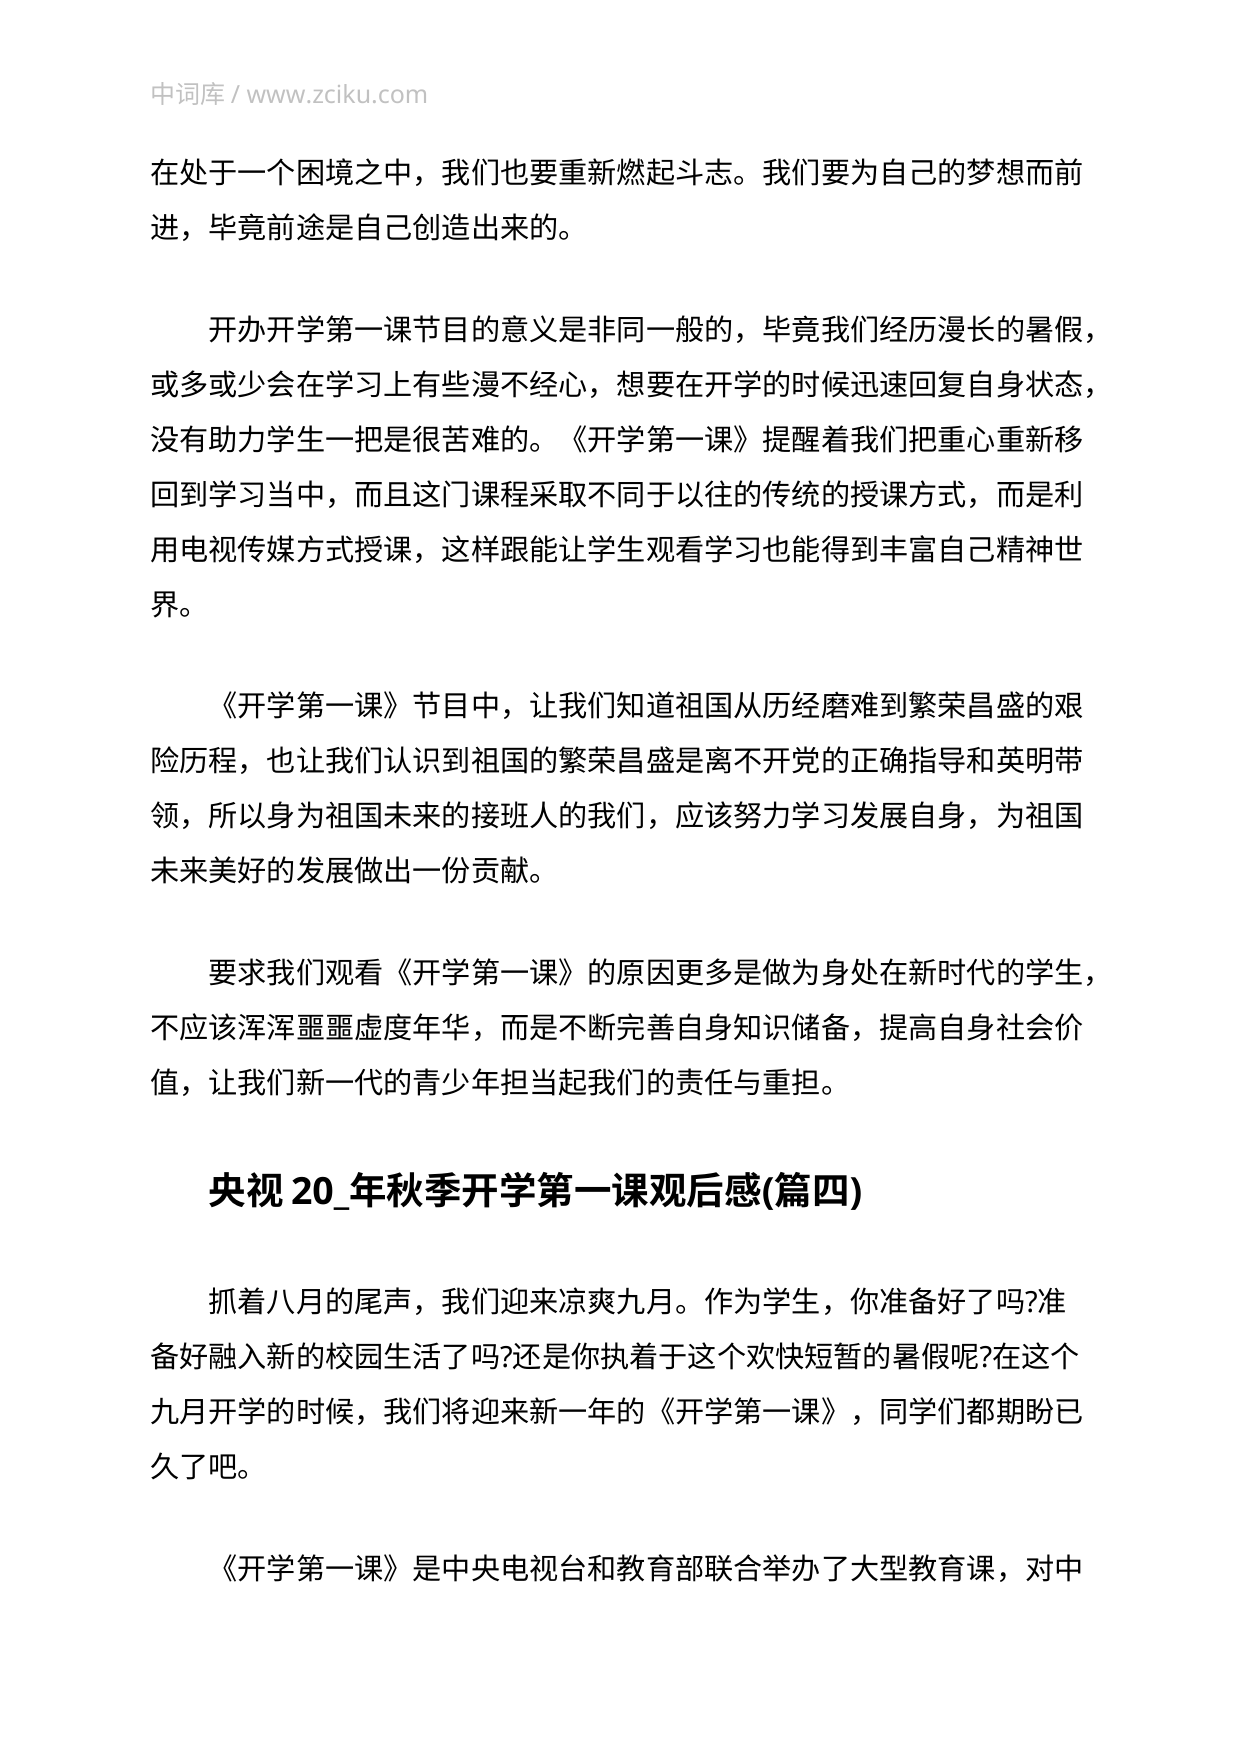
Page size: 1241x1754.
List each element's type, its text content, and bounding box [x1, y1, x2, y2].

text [150, 1545, 1090, 1587]
text 《开学第一课》节目中，让我们知道祖国从历经磨难到繁荣昌盛的艰险历程，也让我们认识到祖国的繁荣昌盛是离不开党的正确指导和英明带领，所以身为祖国未来的接班人的我们，应该努力学习发展自身，为祖国未来美好的发展做出一份贡献。 [150, 683, 1090, 890]
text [150, 150, 1090, 247]
text 央视20_年秋季开学第一课观后感(篇四) [150, 1161, 1090, 1215]
text 抓着八月的尾声，我们迎来凉爽九月。作为学生，你准备好了吗?准备好融入新的校园生活了吗?还是你执着于这个欢快短暂的暑假呢?在这个九月开学的时候，我们将迎来新一年的《开学第一课》，同学们都期盼已久了吧。 [150, 1278, 1090, 1486]
text 开办开学第一课节目的意义是非同一般的，毕竟我们经历漫长的暑假，或多或少会在学习上有些漫不经心，想要在开学的时候迅速回复自身状态，没有助力学生一把是很苦难的。《开学第一课》提醒着我们把重心重新移回到学习当中，而且这门课程采取不同于以往的传统的授课方式，而是利用电视传媒方式授课，这样跟能让学生观看学习也能得到丰富自己精神世界。 [150, 307, 1090, 623]
text 要求我们观看《开学第一课》的原因更多是做为身处在新时代的学生，不应该浑浑噩噩虚度年华，而是不断完善自身知识储备，提高自身社会价值，让我们新一代的青少年担当起我们的责任与重担。 [150, 949, 1090, 1101]
